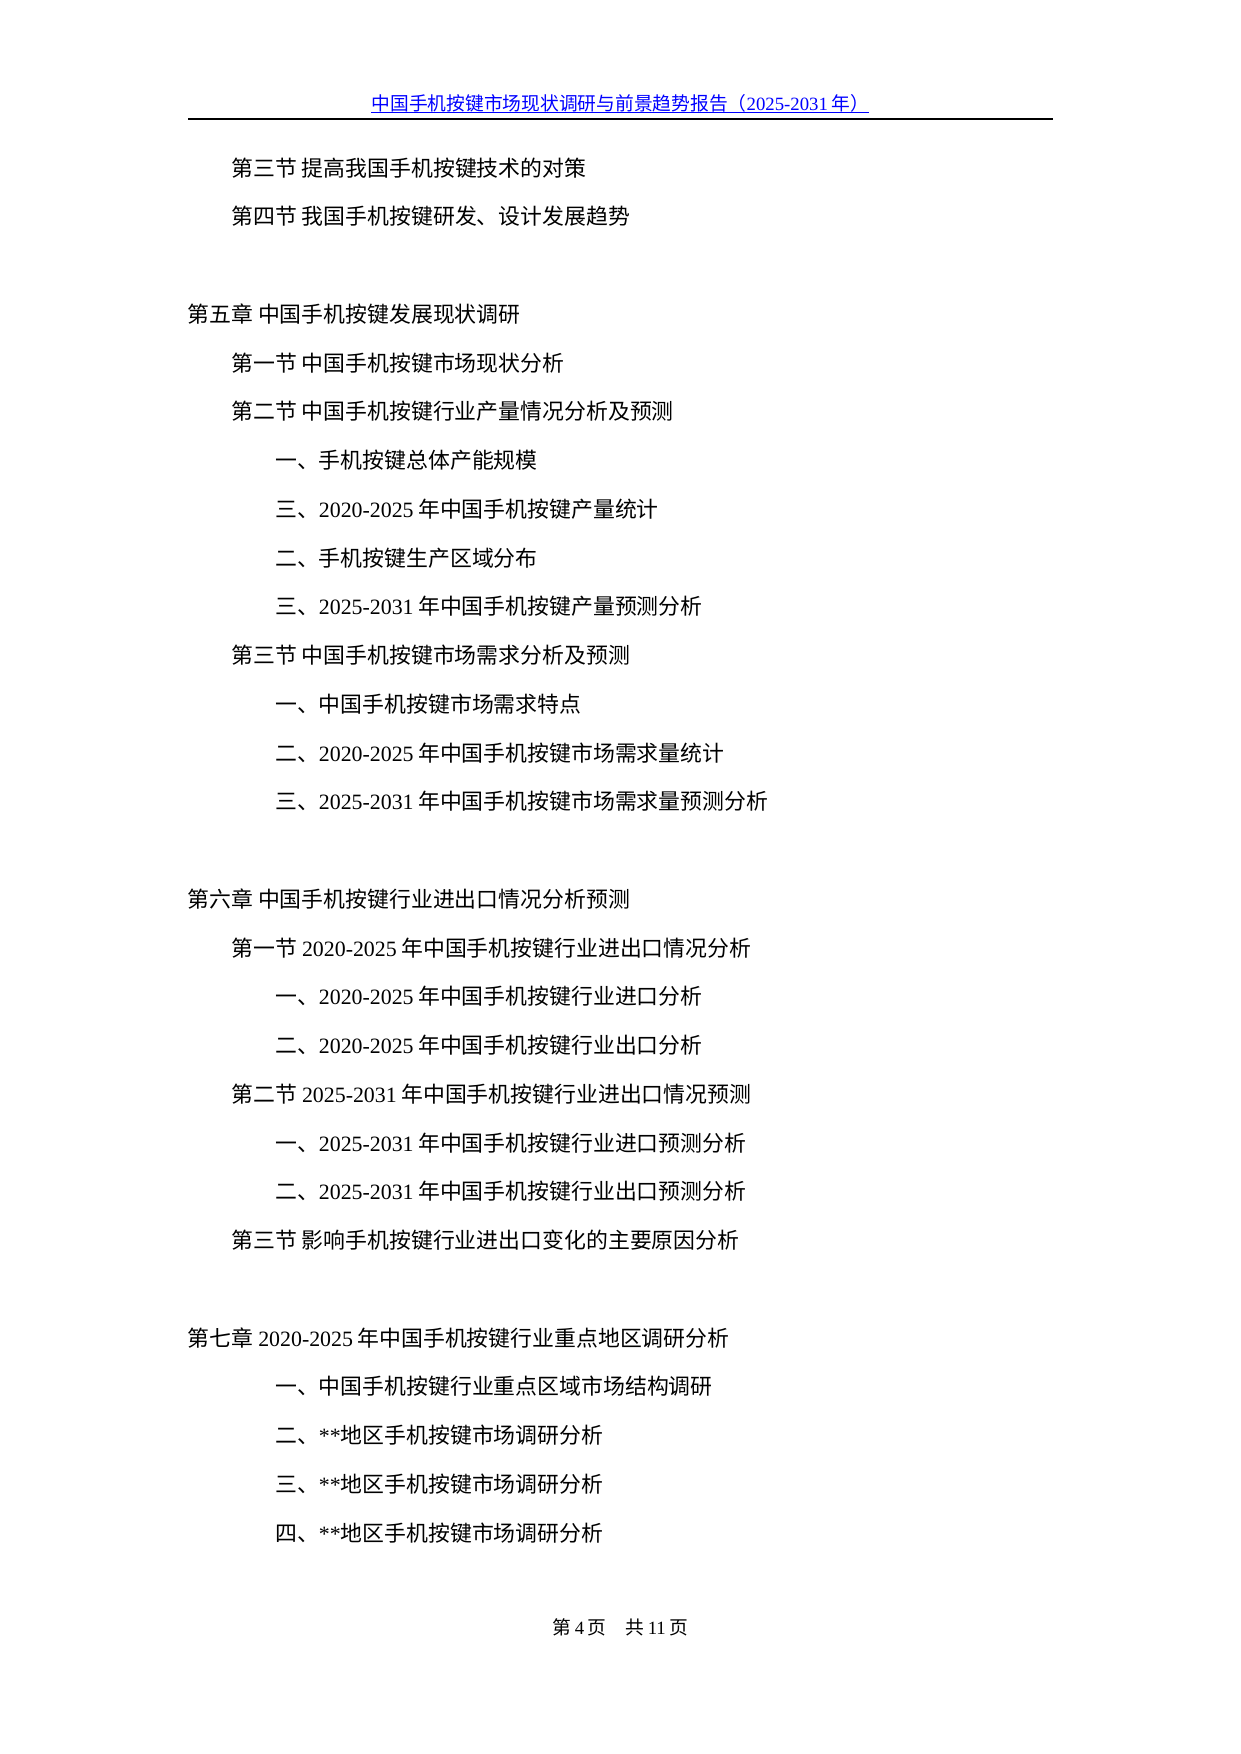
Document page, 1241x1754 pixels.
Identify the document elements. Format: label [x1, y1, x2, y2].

text [187, 150, 1053, 1548]
